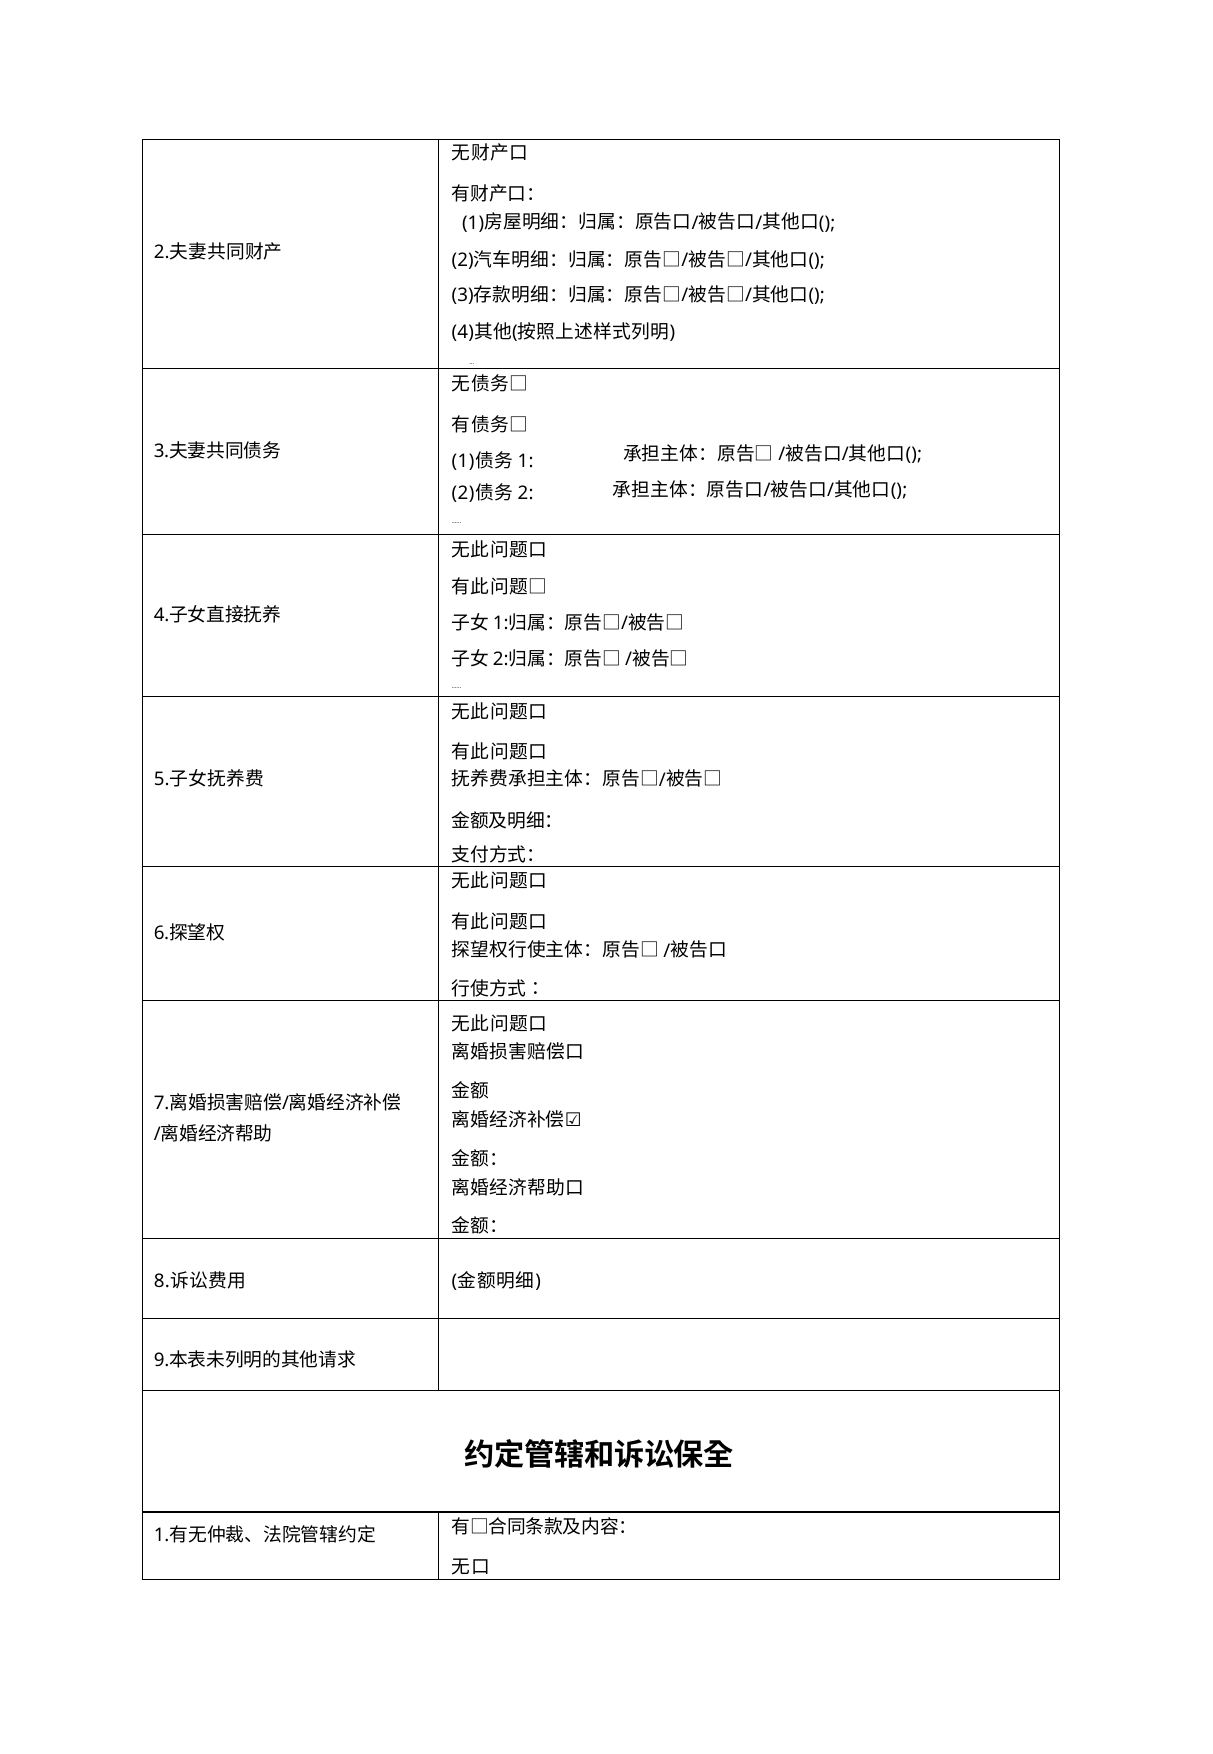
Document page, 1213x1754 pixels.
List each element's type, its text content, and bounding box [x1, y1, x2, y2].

table_cell 约定管辖和诉讼保全 [143, 1391, 1059, 1511]
table_cell [439, 1319, 1059, 1389]
table_cell 8.诉讼费用 [143, 1239, 438, 1318]
table_cell 无此问题口 离婚损害赔偿口 金额 离婚经济补偿☑ 金额： 离婚经济帮助口 金额： [439, 1001, 1059, 1238]
table_cell 无此问题口 有此问题口 抚养费承担主体：原告□/被告□ 金额及明细： 支付方式： [439, 697, 1059, 866]
table_cell 无此问题口 有此问题□ 子女1:归属：原告□/被告□ 子女2:归属：原告□ /被告□ …… [439, 535, 1059, 696]
table_cell 无债务□ 有债务□ (1)债务1: (2)债务2: …… [439, 369, 576, 533]
table_cell 无此问题口 有此问题口 探望权行使主体：原告□ /被告口 行使方式： [439, 867, 1059, 1000]
table_cell 7.离婚损害赔偿/离婚经济补偿/离婚经济帮助 [143, 1001, 438, 1238]
table_cell 承担主体：原告□ /被告口/其他口(); 承担主体：原告口/被告口/其他口(); [576, 369, 1059, 533]
table_cell 9.本表未列明的其他请求 [143, 1319, 438, 1389]
table_cell 1.有无仲裁、法院管辖约定 [143, 1513, 438, 1578]
table_cell 3.夫妻共同债务 [143, 369, 438, 533]
table_cell (金额明细) [439, 1239, 1059, 1318]
table_cell 4.子女直接抚养 [143, 535, 438, 696]
table_header 无财产口 有财产口： (1)房屋明细：归属：原告口/被告口/其他口(); (2)汽车明细：归属：原告□/被告□/其他口(); (3)存款明细：归属：原告□/被告□/其他口(); (4)其他(按照上述样式列明) … [439, 140, 1059, 368]
table_cell 有□合同条款及内容： 无口 [439, 1513, 1059, 1578]
table_cell 6.探望权 [143, 867, 438, 1000]
table_cell 5.子女抚养费 [143, 697, 438, 866]
table_header 2.夫妻共同财产 [143, 140, 438, 368]
